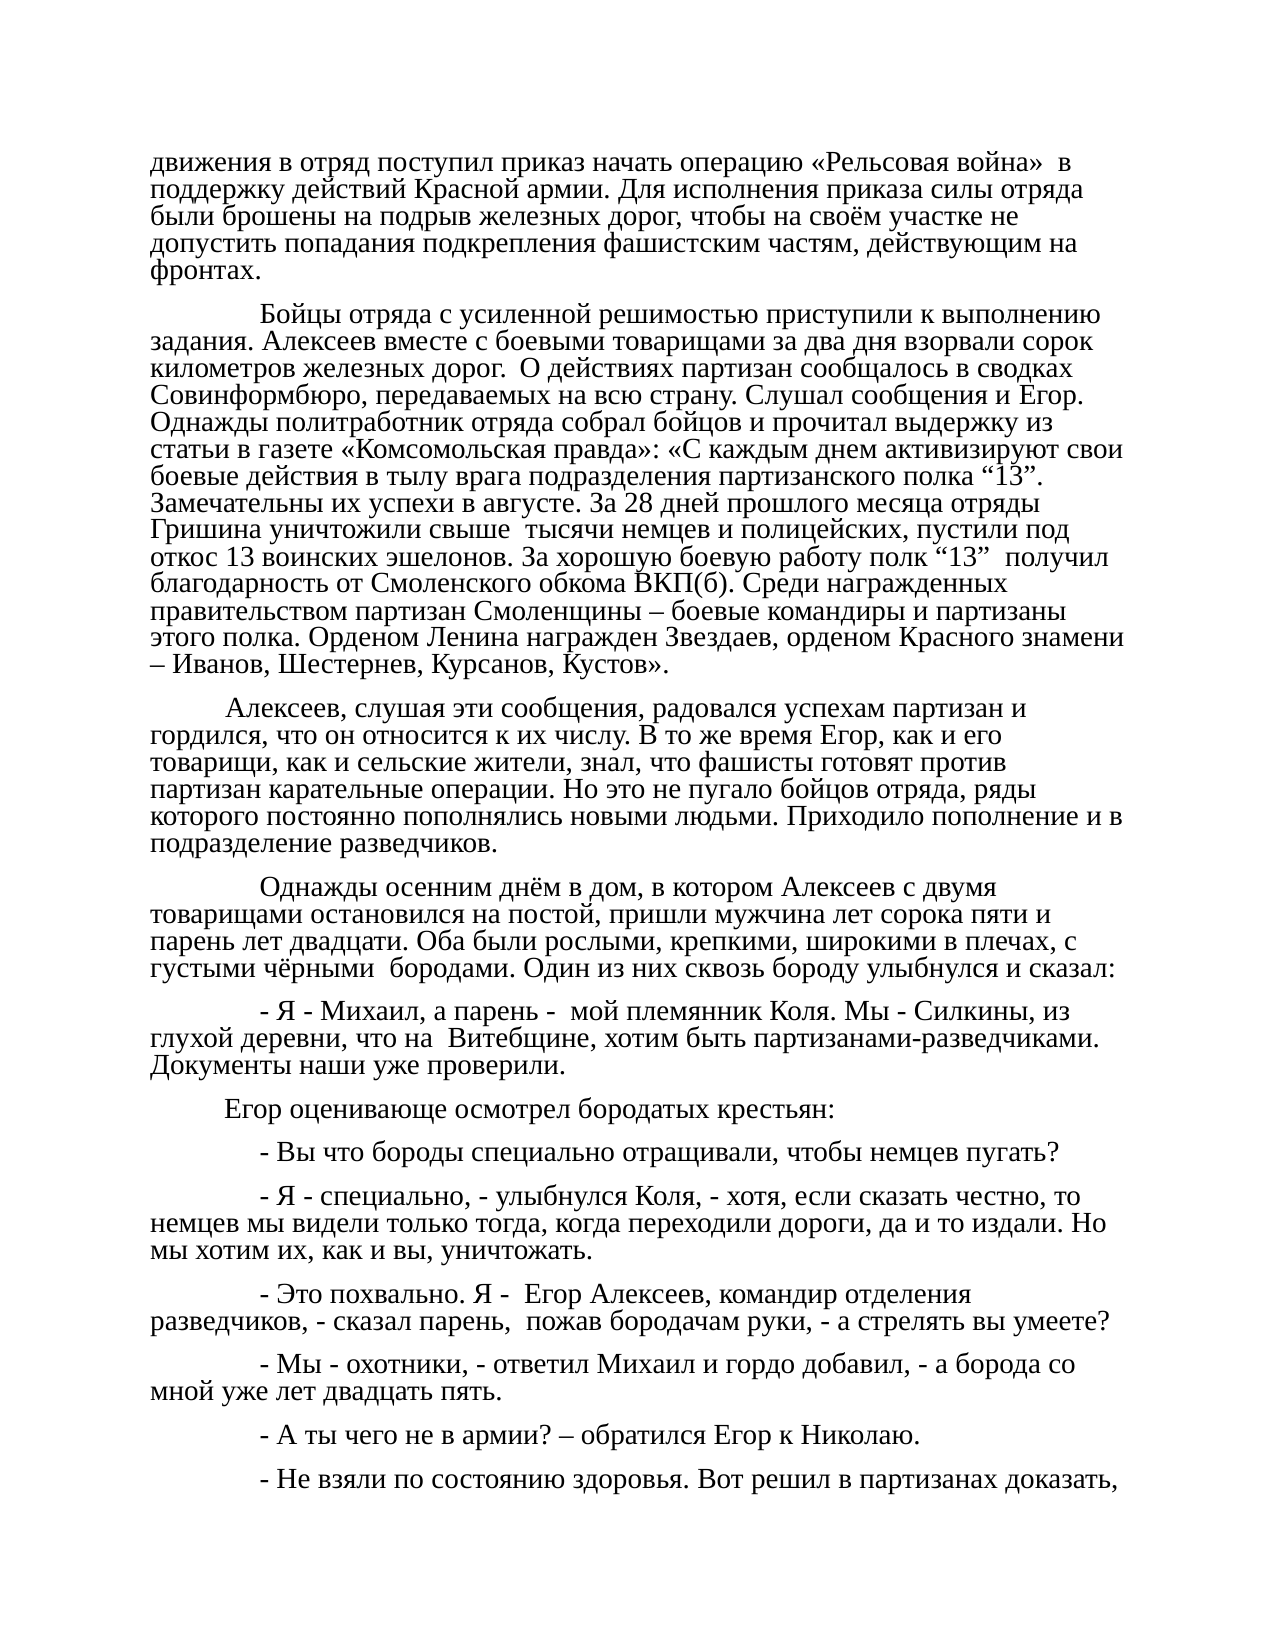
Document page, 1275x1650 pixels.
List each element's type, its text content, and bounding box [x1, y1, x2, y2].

text Однажды осенним днём в дом, в котором Алексеев с двумя товарищами остановился на постой, пришли мужчина лет сорока пяти и парень лет двадцати. Оба были рослыми, крепкими, широкими в плечах, с густыми чёрными бородами. Один из них сквозь бороду улыбнулся и сказал: [150, 874, 1125, 982]
text Алексеев, слушая эти сообщения, радовался успехам партизан и гордился, что он относится к их числу. В то же время Егор, как и его товарищи, как и сельские жители, знал, что фашисты готовят против партизан карательные операции. Но это не пугало бойцов отряда, ряды которого постоянно пополнялись новыми людьми. Приходило пополнение и в подразделение разведчиков. [150, 696, 1125, 858]
text - Мы - охотники, - ответил Михаил и гордо добавил, - а борода со мной уже лет двадцать пять. [150, 1352, 1125, 1406]
text - Вы что бороды специально отращивали, чтобы немцев пугать? [150, 1140, 1125, 1167]
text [150, 150, 1125, 285]
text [150, 1466, 1125, 1493]
text Бойцы отряда с усиленной решимостью приступили к выполнению задания. Алексеев вместе с боевыми товарищами за два дня взорвали сорок километров железных дорог. О действиях партизан сообщалось в сводках Совинформбюро, передаваемых на всю страну. Слушал сообщения и Егор. Однажды политработник отряда собрал бойцов и прочитал выдержку из статьи в газете «Комсомольская правда»: «С каждым днем активизируют свои боевые действия в тылу врага подразделения партизанского полка “13”. Замечательны их успехи в августе. За 28 дней прошлого месяца отряды Гришина уничтожили свыше тысячи немцев и полицейских, пустили под откос 13 воинских эшелонов. За хорошую боевую работу полк “13” получил благодарность от Смоленского обкома ВКП(б). Среди награжденных правительством партизан Смоленщины – боевые командиры и партизаны этого полка. Орденом Ленина награжден Звездаев, орденом Красного знамени – Иванов, Шестернев, Курсанов, Кустов». [150, 302, 1125, 679]
text - Я - Михаил, а парень - мой племянник Коля. Мы - Силкины, из глухой деревни, что на Витебщине, хотим быть партизанами-разведчиками. Документы наши уже проверили. [150, 999, 1125, 1080]
text Егор оценивающе осмотрел бородатых крестьян: [150, 1097, 1125, 1124]
text - Я - специально, - улыбнулся Коля, - хотя, если сказать честно, то немцев мы видели только тогда, когда переходили дороги, да и то издали. Но мы хотим их, как и вы, уничтожать. [150, 1184, 1125, 1265]
text - А ты чего не в армии? – обратился Егор к Николаю. [150, 1423, 1125, 1450]
text - Это похвально. Я - Егор Алексеев, командир отделения разведчиков, - сказал парень, пожав бородачам руки, - а стрелять вы умеете? [150, 1282, 1125, 1336]
